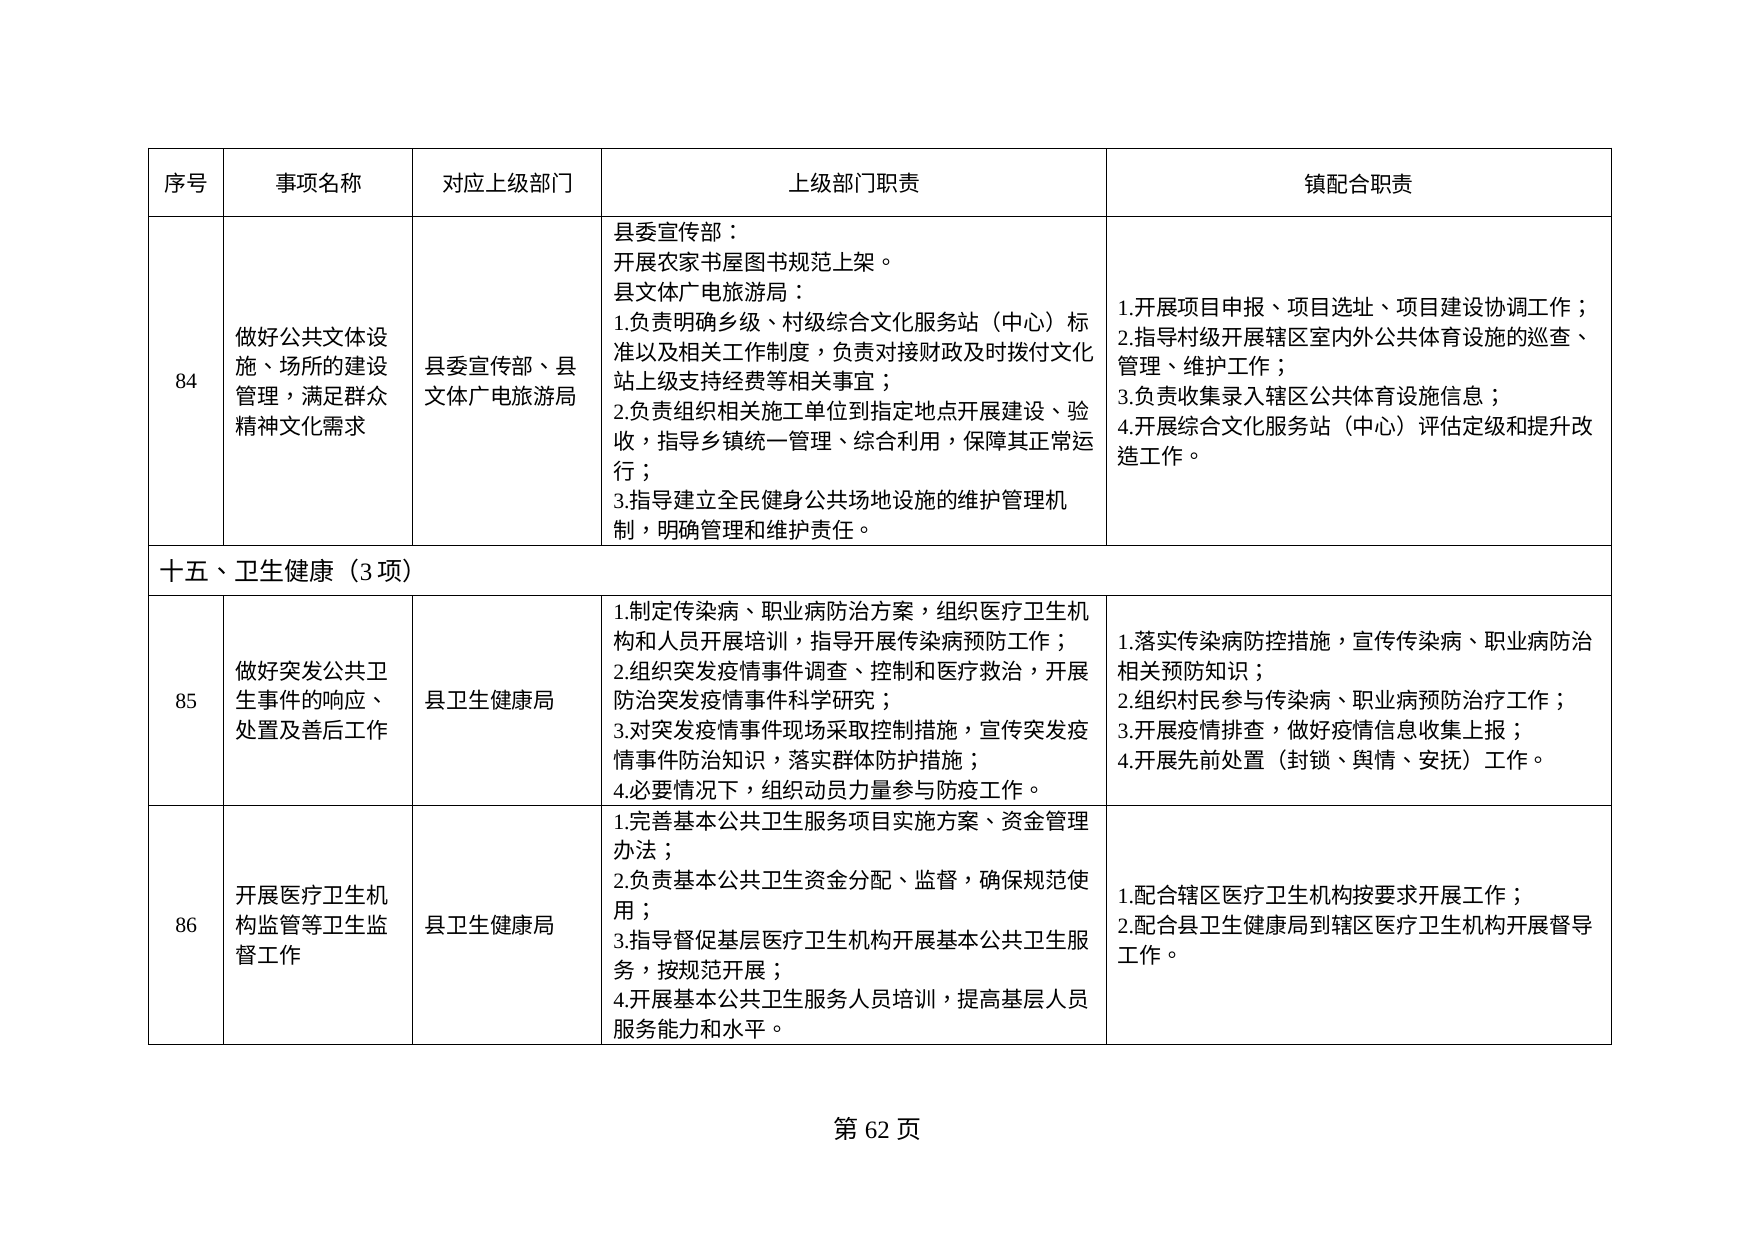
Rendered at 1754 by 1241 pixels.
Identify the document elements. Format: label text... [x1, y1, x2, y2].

table_cell 做好公共文体设施、场所的建设管理，满足群众精神文化需求 [224, 217, 412, 545]
table_header 镇配合职责 [1107, 149, 1611, 216]
table_cell 县委宣传部、县文体广电旅游局 [413, 217, 601, 545]
table_cell 85 [149, 596, 223, 804]
table_header 对应上级部门 [413, 149, 601, 216]
table_cell 84 [149, 217, 223, 545]
table_header 上级部门职责 [602, 149, 1106, 216]
table_cell 86 [149, 806, 223, 1044]
table_cell 县卫生健康局 [413, 596, 601, 804]
table_cell 县委宣传部： 开展农家书屋图书规范上架。 县文体广电旅游局： 1.负责明确乡级、村级综合文化服务站（中心）标准以及相关工作制度，负责对接财政及时拨付文化站上级支持经费等相关事宜； 2.负责组织相关施工单位到指定地点开展建设、验收，指导乡镇统一管理、综合利用，保障其正常运行； 3.指导建立全民健身公共场地设施的维护管理机制，明确管理和维护责任。 [602, 217, 1106, 545]
table_cell 做好突发公共卫生事件的响应、处置及善后工作 [224, 596, 412, 804]
table_cell 1.完善基本公共卫生服务项目实施方案、资金管理办法； 2.负责基本公共卫生资金分配、监督，确保规范使用； 3.指导督促基层医疗卫生机构开展基本公共卫生服务，按规范开展； 4.开展基本公共卫生服务人员培训，提高基层人员服务能力和水平。 [602, 806, 1106, 1044]
table_header 序号 [149, 149, 223, 216]
table_cell 1.制定传染病、职业病防治方案，组织医疗卫生机构和人员开展培训，指导开展传染病预防工作； 2.组织突发疫情事件调查、控制和医疗救治，开展防治突发疫情事件科学研究； 3.对突发疫情事件现场采取控制措施，宣传突发疫情事件防治知识，落实群体防护措施； 4.必要情况下，组织动员力量参与防疫工作。 [602, 596, 1106, 804]
table_cell 县卫生健康局 [413, 806, 601, 1044]
table_header 事项名称 [224, 149, 412, 216]
table_cell 十五、卫生健康（3项） [149, 546, 1611, 595]
table_cell 1.配合辖区医疗卫生机构按要求开展工作； 2.配合县卫生健康局到辖区医疗卫生机构开展督导工作。 [1107, 806, 1611, 1044]
table_cell 1.落实传染病防控措施，宣传传染病、职业病防治相关预防知识； 2.组织村民参与传染病、职业病预防治疗工作； 3.开展疫情排查，做好疫情信息收集上报； 4.开展先前处置（封锁、舆情、安抚）工作。 [1107, 596, 1611, 804]
table_cell 开展医疗卫生机构监管等卫生监督工作 [224, 806, 412, 1044]
table_cell 1.开展项目申报、项目选址、项目建设协调工作； 2.指导村级开展辖区室内外公共体育设施的巡查、管理、维护工作； 3.负责收集录入辖区公共体育设施信息； 4.开展综合文化服务站（中心）评估定级和提升改造工作。 [1107, 217, 1611, 545]
